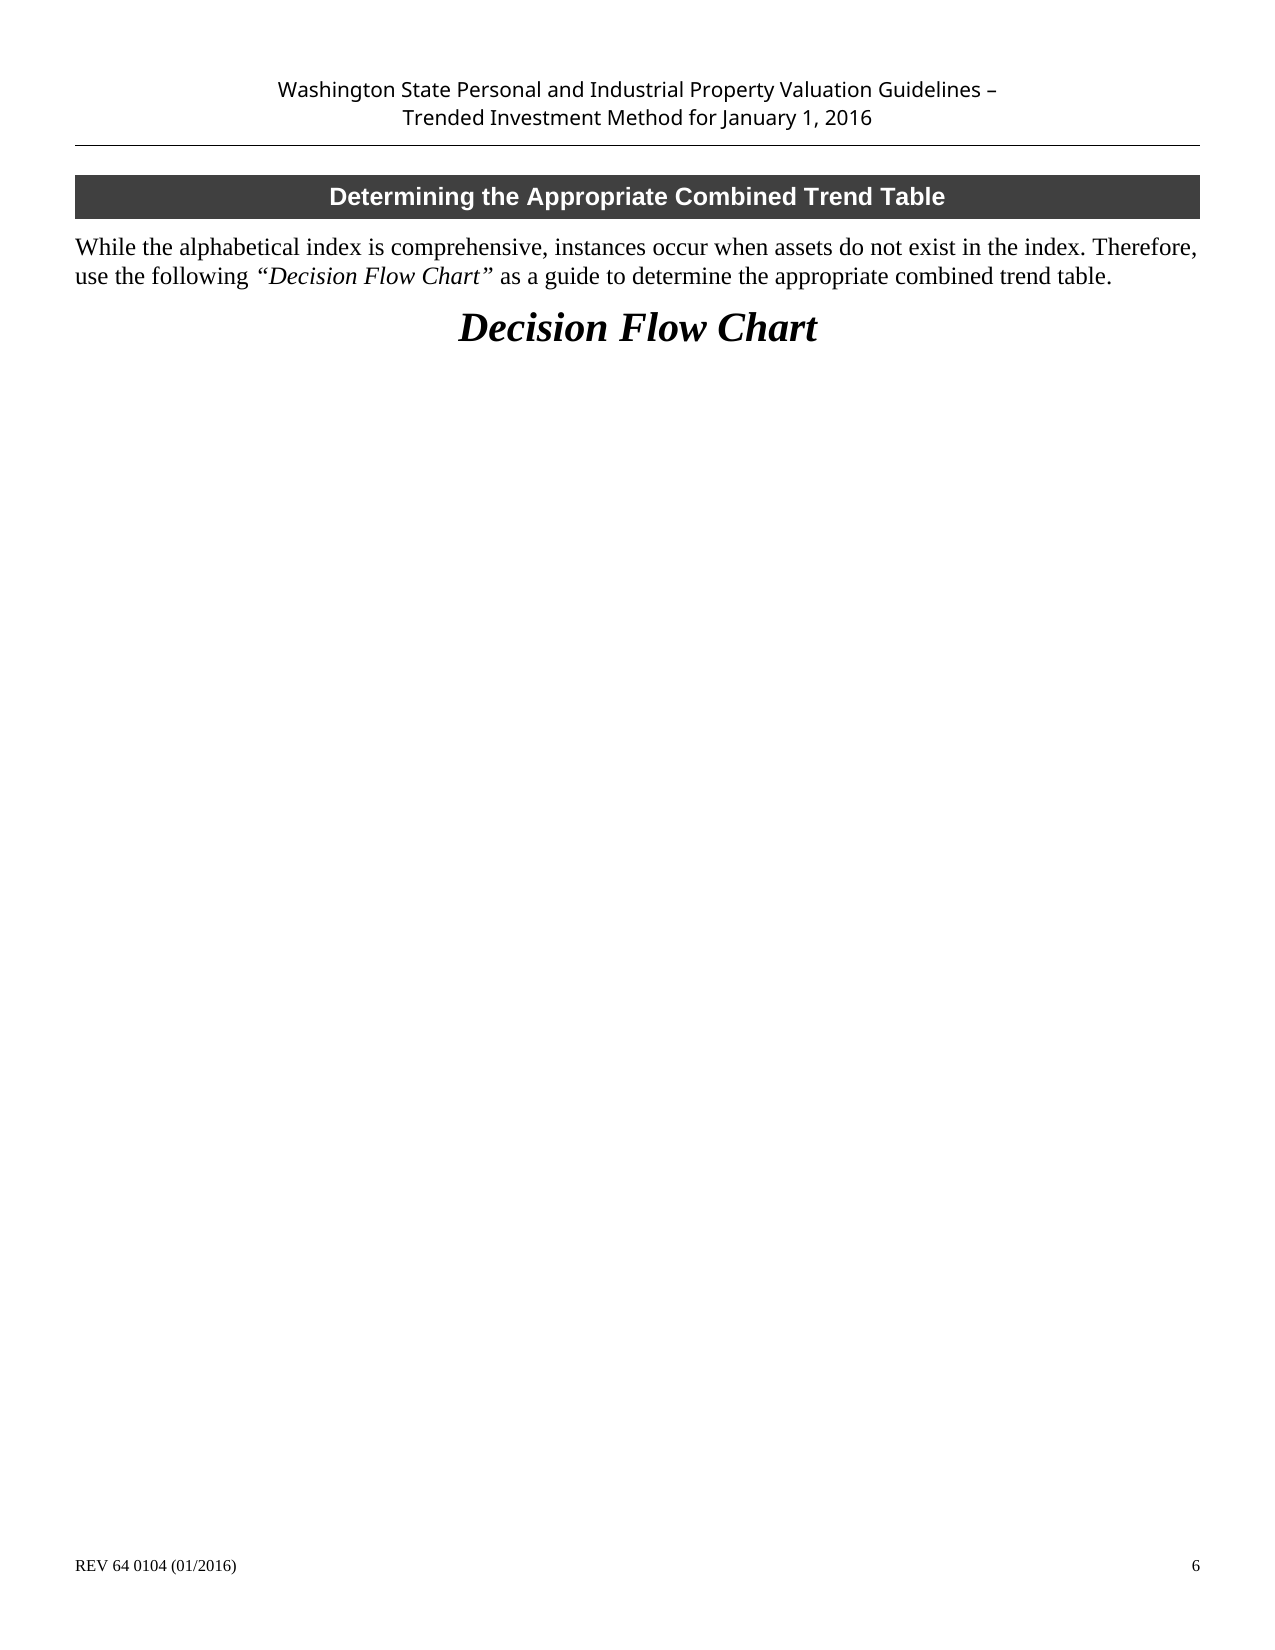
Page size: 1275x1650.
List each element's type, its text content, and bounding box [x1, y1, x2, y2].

text While the alphabetical index is comprehensive, instances occur when assets do not exist in the index. Therefore, use the following “Decision Flow Chart” as a guide to determine the appropriate combined trend table. [75, 232, 1200, 289]
subtitle Determining the Appropriate Combined Trend Table [75, 182, 1200, 211]
text Decision Flow Chart [75, 302, 1200, 350]
